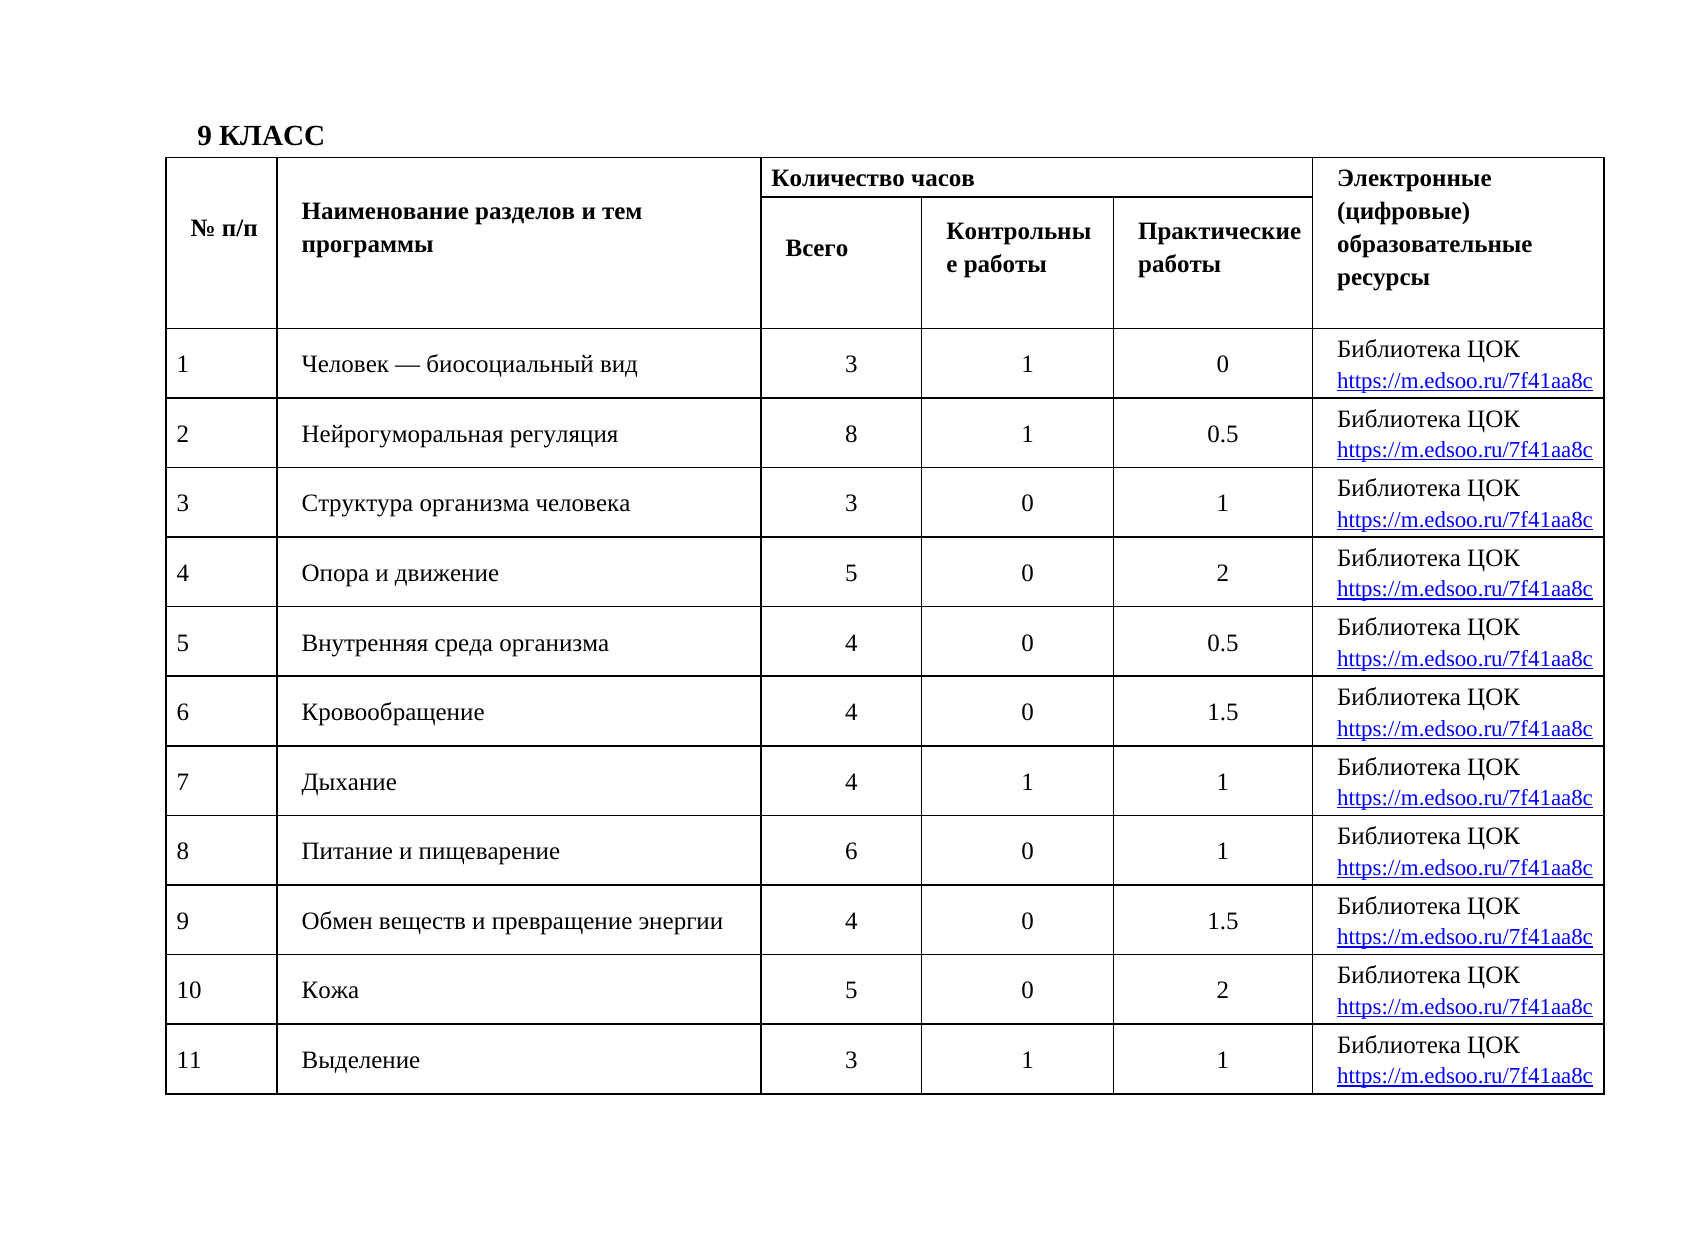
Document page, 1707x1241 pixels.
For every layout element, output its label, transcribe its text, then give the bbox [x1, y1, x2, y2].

table_cell 0 [922, 607, 1113, 675]
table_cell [1313, 886, 1603, 954]
table_cell 7 [167, 747, 276, 814]
table_cell 0 [922, 538, 1113, 606]
table_cell 3 [167, 468, 276, 536]
table_cell 0 [922, 816, 1113, 884]
table_cell 4 [762, 747, 921, 814]
table_cell 4 [762, 886, 921, 954]
table_cell Питание и пищеварение [278, 816, 760, 884]
table_cell Библиотека ЦОК https://m.edsoo.ru/7f41aa8c [1313, 329, 1603, 397]
table_cell 1 [1114, 468, 1312, 536]
table_cell 0 [922, 955, 1113, 1023]
table_cell 4 [762, 607, 921, 675]
table_cell Кровообращение [278, 677, 760, 745]
table_cell 4 [167, 538, 276, 606]
table_header Наименование разделов и тем программы [278, 158, 760, 327]
table_cell 1 [1114, 747, 1312, 814]
table_cell 5 [762, 538, 921, 606]
table_cell 2 [167, 399, 276, 467]
table_cell Всего [762, 198, 921, 327]
table_cell 5 [762, 955, 921, 1023]
table_cell 1 [922, 747, 1113, 814]
table_header Количество часов [762, 158, 1312, 196]
table_cell 0.5 [1114, 607, 1312, 675]
table_cell Библиотека ЦОК https://m.edsoo.ru/7f41aa8c [1313, 468, 1603, 536]
table_cell 1.5 [1114, 677, 1312, 745]
table_cell Библиотека ЦОК https://m.edsoo.ru/7f41aa8c [1313, 747, 1603, 814]
table_cell 1 [167, 329, 276, 397]
table_cell 1 [1114, 1025, 1312, 1093]
table_cell 5 [167, 607, 276, 675]
table_cell Библиотека ЦОК https://m.edsoo.ru/7f41aa8c [1313, 607, 1603, 675]
table_cell 6 [762, 816, 921, 884]
table_header Электронные (цифровые) образовательные ресурсы [1313, 158, 1603, 327]
table_cell 0.5 [1114, 399, 1312, 467]
table_cell Контрольные работы [922, 198, 1113, 327]
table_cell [1313, 1025, 1603, 1093]
table_cell 1 [1114, 816, 1312, 884]
table_cell Обмен веществ и превращение энергии [278, 886, 760, 954]
table_cell 0 [922, 886, 1113, 954]
table_cell Библиотека ЦОК https://m.edsoo.ru/7f41aa8c [1313, 677, 1603, 745]
table_cell 11 [167, 1025, 276, 1093]
table_cell Человек — биосоциальный вид [278, 329, 760, 397]
table_cell Нейрогуморальная регуляция [278, 399, 760, 467]
table_cell 8 [167, 816, 276, 884]
table_header № п/п [167, 158, 276, 327]
table_cell 9 [167, 886, 276, 954]
table_cell 2 [1114, 538, 1312, 606]
table_cell 3 [762, 329, 921, 397]
table_cell Выделение [278, 1025, 760, 1093]
table_cell 0 [1114, 329, 1312, 397]
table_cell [1313, 955, 1603, 1023]
table_cell Практические работы [1114, 198, 1312, 327]
table_cell 0 [922, 677, 1113, 745]
table_cell Внутренняя среда организма [278, 607, 760, 675]
table_cell Библиотека ЦОК https://m.edsoo.ru/7f41aa8c [1313, 399, 1603, 467]
table_cell 1 [922, 1025, 1113, 1093]
table_cell 10 [167, 955, 276, 1023]
text 9 КЛАСС [190, 118, 1618, 152]
table_cell 0 [922, 468, 1113, 536]
table_cell 2 [1114, 955, 1312, 1023]
table_cell Опора и движение [278, 538, 760, 606]
table_cell 1 [922, 399, 1113, 467]
table_cell 6 [167, 677, 276, 745]
table_cell 4 [762, 677, 921, 745]
table_cell Библиотека ЦОК https://m.edsoo.ru/7f41aa8c [1313, 538, 1603, 606]
table_cell Структура организма человека [278, 468, 760, 536]
table_cell 1 [922, 329, 1113, 397]
table_cell 1.5 [1114, 886, 1312, 954]
table_cell Библиотека ЦОК https://m.edsoo.ru/7f41aa8c [1313, 816, 1603, 884]
table_cell 8 [762, 399, 921, 467]
table_cell Дыхание [278, 747, 760, 814]
table_cell 3 [762, 1025, 921, 1093]
table_cell 3 [762, 468, 921, 536]
table_cell Кожа [278, 955, 760, 1023]
